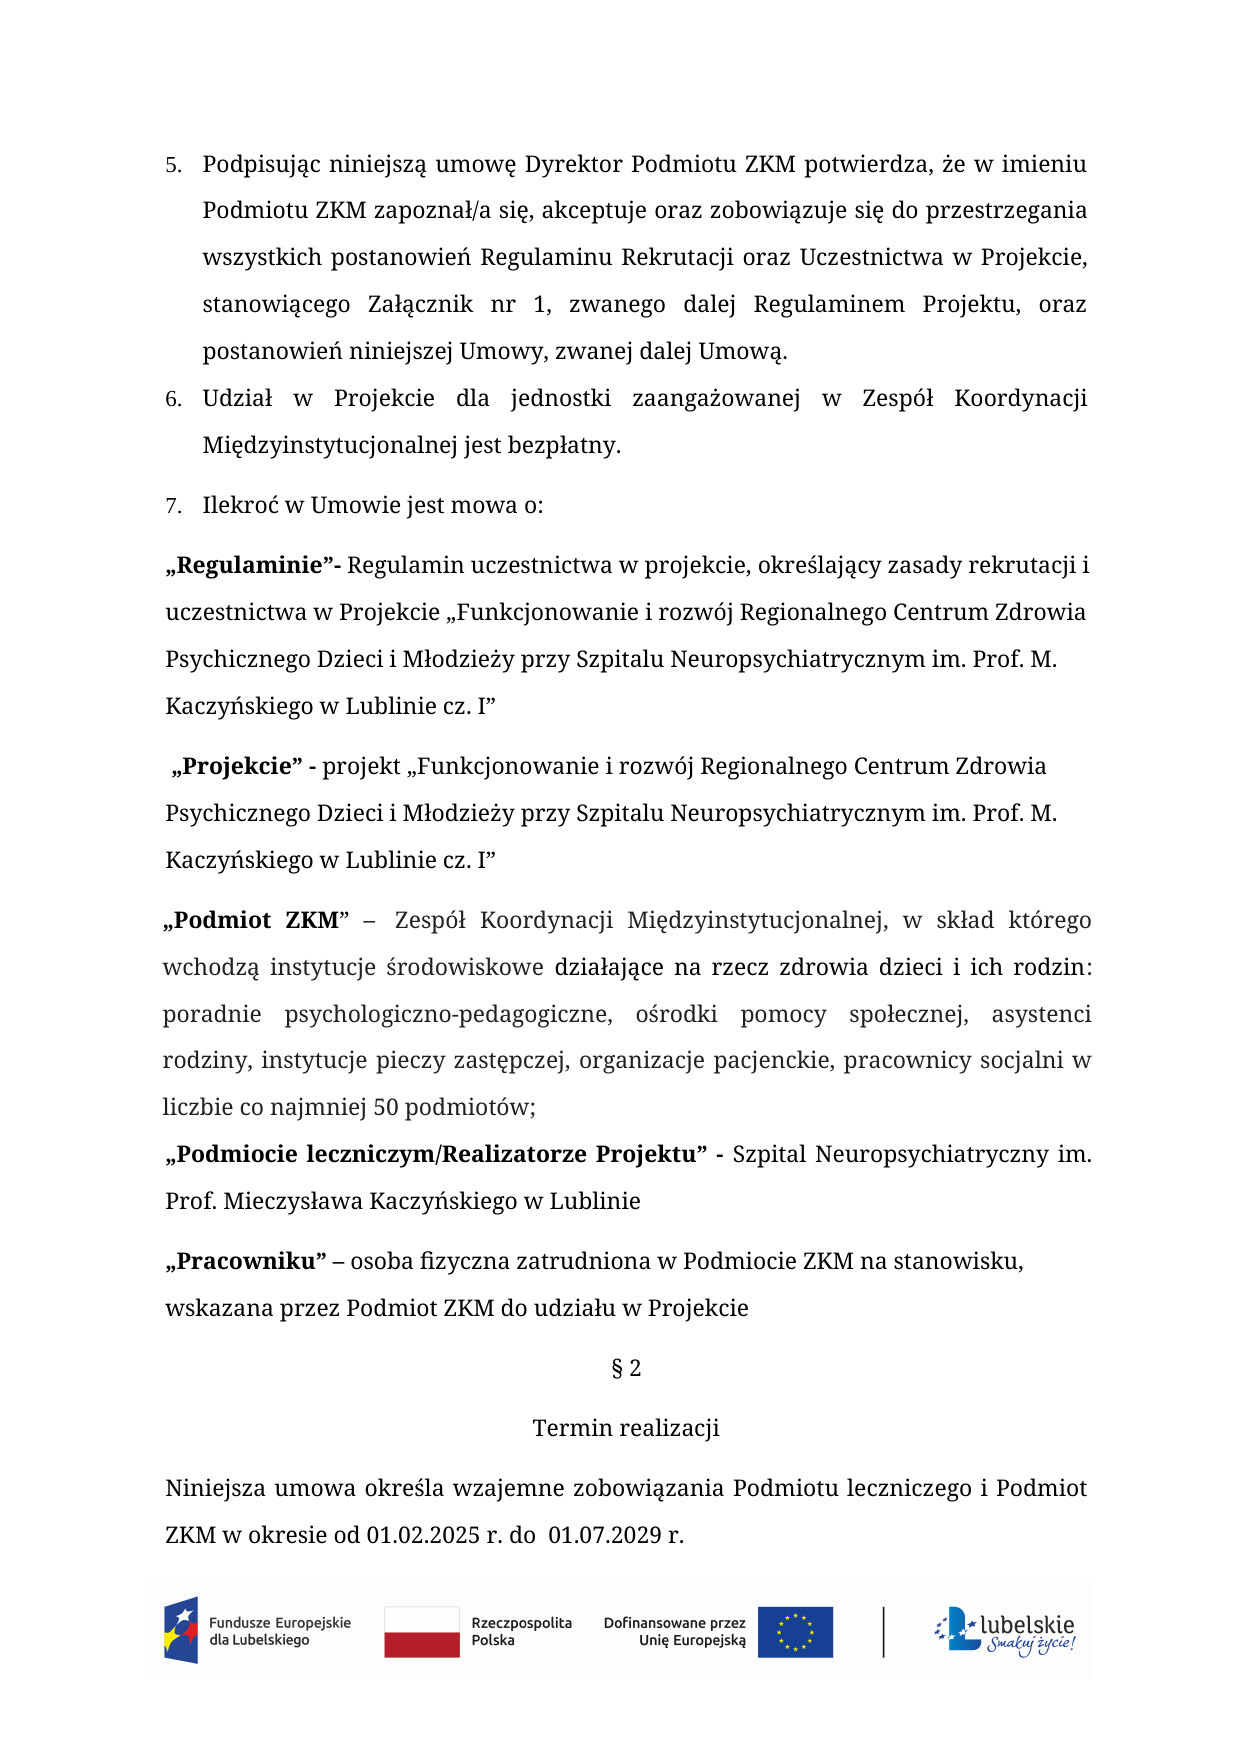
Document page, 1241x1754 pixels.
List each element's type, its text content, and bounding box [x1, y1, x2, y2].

text „Podmiot ZKM” – Zespół Koordynacji Międzyinstytucjonalnej, w skład którego wchodzą instytucje środowiskowe działające na rzecz zdrowia dzieci i ich rodzin: poradnie psychologiczno-pedagogiczne, ośrodki pomocy społecznej, asystenci rodziny, instytucje pieczy zastępczej, organizacje pacjenckie, pracownicy socjalni w liczbie co najmniej 50 podmiotów; [162, 964, 1093, 1010]
text § 2 [160, 1352, 1092, 1383]
text „Projekcie” - projekt „Funkcjonowanie i rozwój Regionalnego Centrum Zdrowia Psychicznego Dzieci i Młodzieży przy Szpitalu Neuropsychiatrycznym im. Prof. M. Kaczyńskiego w Lublinie cz. I” [165, 750, 1093, 875]
list Podpisując niniejszą umowę Dyrektor Podmiotu ZKM potwierdza, że w imieniu Podmiotu ZKM zapoznał/a się, akceptuje oraz zobowiązuje się do przestrzegania wszystkich postanowień Regulaminu Rekrutacji oraz Uczestnictwa w Projekcie, stanowiącego Załącznik nr 1, zwanego dalej Regulaminem Projektu, oraz postanowień niniejszej Umowy, zwanej dalej Umową. [165, 148, 1089, 366]
text „Regulaminie”- Regulamin uczestnictwa w projekcie, określający zasady rekrutacji i uczestnictwa w Projekcie „Funkcjonowanie i rozwój Regionalnego Centrum Zdrowia Psychicznego Dzieci i Młodzieży przy Szpitalu Neuropsychiatrycznym im. Prof. M. Kaczyńskiego w Lublinie cz. I” [165, 549, 1093, 721]
text Niniejsza umowa określa wzajemne zobowiązania Podmiotu leczniczego i Podmiot ZKM w okresie od 01.02.2025 r. do 01.07.2029 r. [165, 1472, 1089, 1550]
list Ilekroć w Umowie jest mowa o: [165, 489, 1089, 520]
text „Pracowniku” – osoba fizyczna zatrudniona w Podmiocie ZKM na stanowisku, wskazana przez Podmiot ZKM do udziału w Projekcie [165, 1245, 1093, 1323]
list Udział w Projekcie dla jednostki zaangażowanej w Zespół Koordynacji Międzyinstytucjonalnej jest bezpłatny. [165, 382, 1089, 460]
text „Podmiocie leczniczym/Realizatorze Projektu” - Szpital Neuropsychiatryczny im. Prof. Mieczysława Kaczyńskiego w Lublinie [165, 1138, 1093, 1216]
text „Podmiot ZKM” – Zespół Koordynacji Międzyinstytucjonalnej, w skład którego wchodzą instytucje środowiskowe działające na rzecz zdrowia dzieci i ich rodzin: poradnie psychologiczno-pedagogiczne, ośrodki pomocy społecznej, asystenci rodziny, instytucje pieczy zastępczej, organizacje pacjenckie, pracownicy socjalni w liczbie co najmniej 50 podmiotów; [162, 1028, 1093, 1122]
text Termin realizacji [160, 1412, 1092, 1443]
text „Podmiot ZKM” – Zespół Koordynacji Międzyinstytucjonalnej, w skład którego wchodzą instytucje środowiskowe działające na rzecz zdrowia dzieci i ich rodzin: poradnie psychologiczno-pedagogiczne, ośrodki pomocy społecznej, asystenci rodziny, instytucje pieczy zastępczej, organizacje pacjenckie, pracownicy socjalni w liczbie co najmniej 50 podmiotów; [162, 904, 1093, 963]
picture [147, 1579, 1093, 1681]
